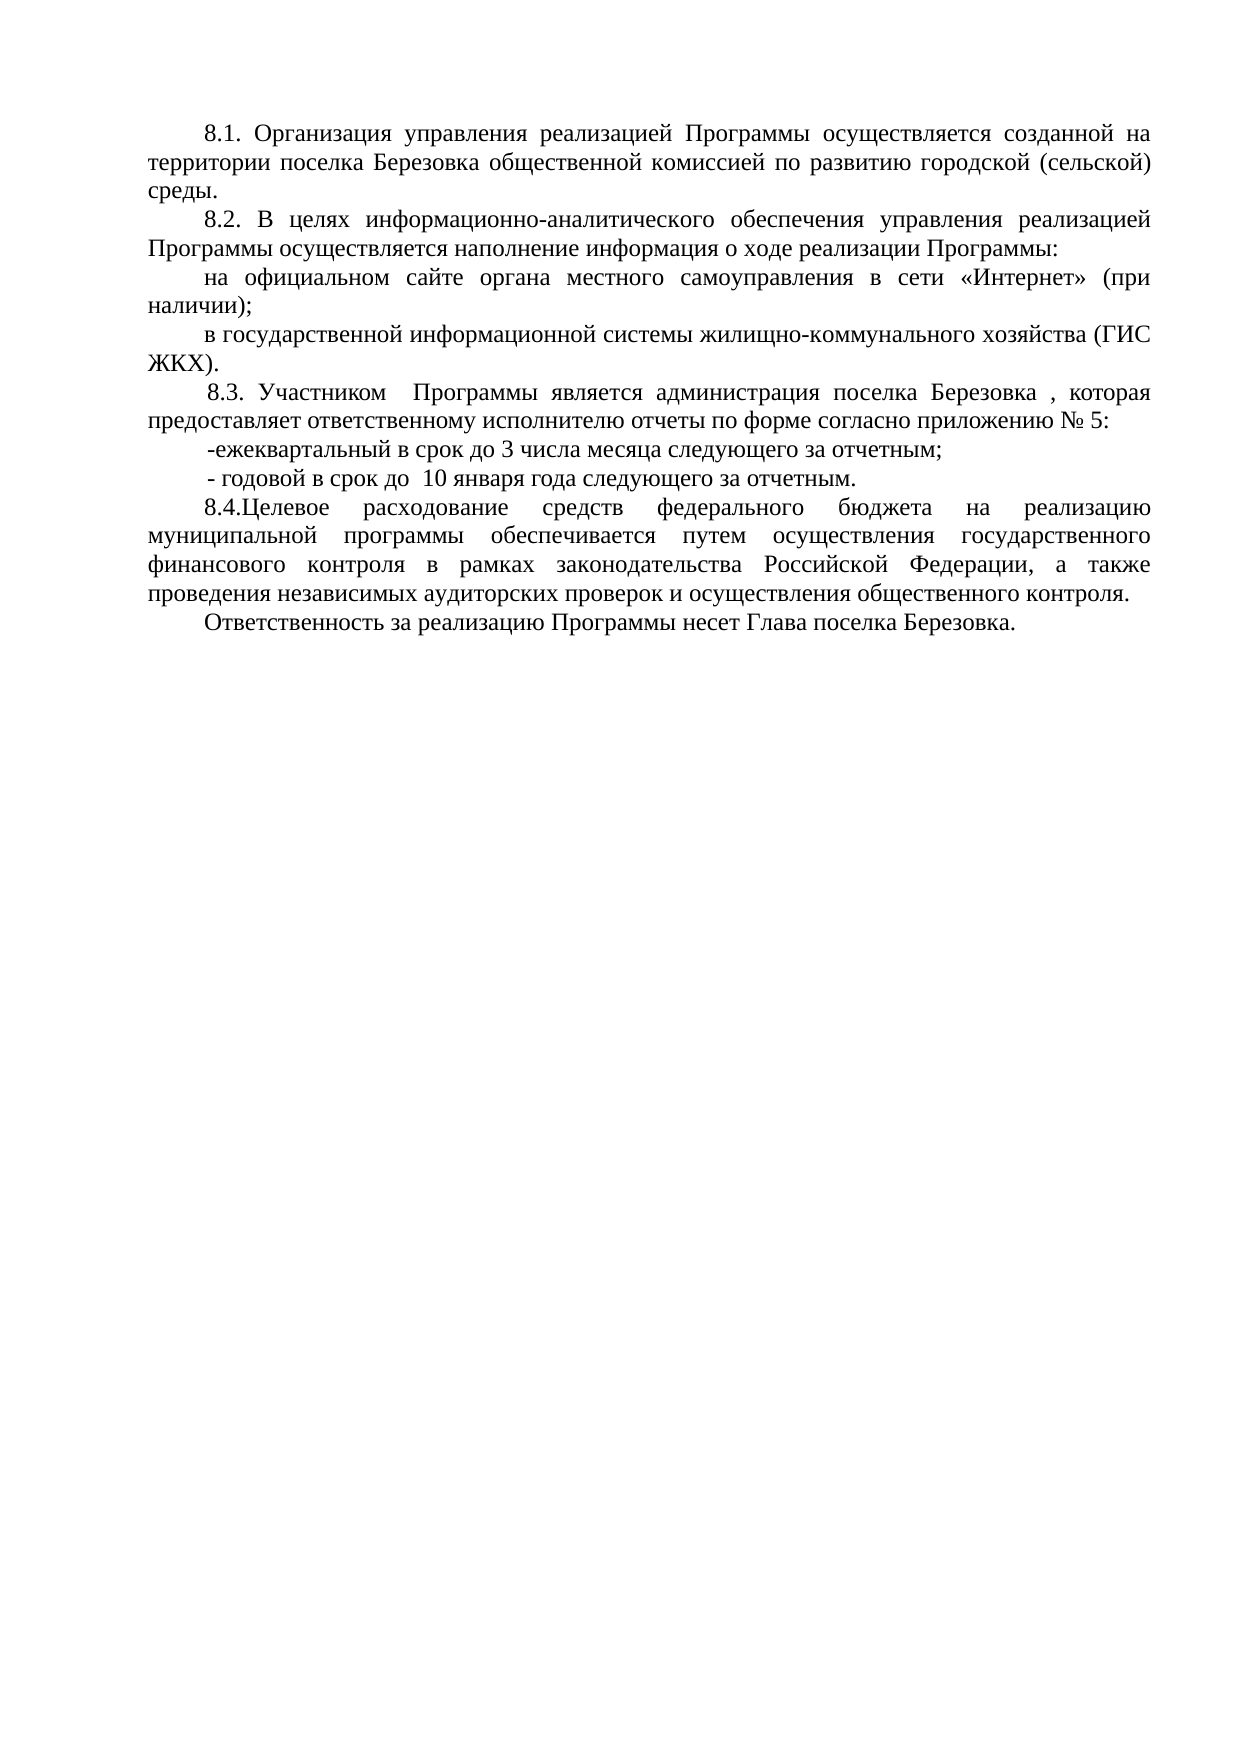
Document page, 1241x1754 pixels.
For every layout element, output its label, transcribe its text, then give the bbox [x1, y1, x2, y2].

text в государственной информационной системы жилищно-коммунального хозяйства (ГИС ЖКХ). [148, 319, 1152, 377]
text на официальном сайте органа местного самоуправления в сети «Интернет» (при наличии); [148, 262, 1152, 319]
text Ответственность за реализацию Программы несет Глава поселка Березовка. [148, 607, 1152, 636]
text 8.3. Участником Программы является администрация поселка Березовка , которая предоставляет ответственному исполнителю отчеты по форме согласно приложению № 5: [148, 377, 1152, 434]
text -ежеквартальный в срок до 3 числа месяца следующего за отчетным; [148, 434, 1152, 463]
text 8.2. В целях информационно-аналитического обеспечения управления реализацией Программы осуществляется наполнение информация о ходе реализации Программы: [148, 204, 1152, 262]
text - годовой в срок до 10 января года следующего за отчетным. [148, 463, 1152, 492]
text 8.4.Целевое расходование средств федерального бюджета на реализацию муниципальной программы обеспечивается путем осуществления государственного финансового контроля в рамках законодательства Российской Федерации, а также проведения независимых аудиторских проверок и осуществления общественного контроля. [148, 492, 1152, 607]
text 8.1. Организация управления реализацией Программы осуществляется созданной на территории поселка Березовка общественной комиссией по развитию городской (сельской) среды. [148, 118, 1152, 204]
